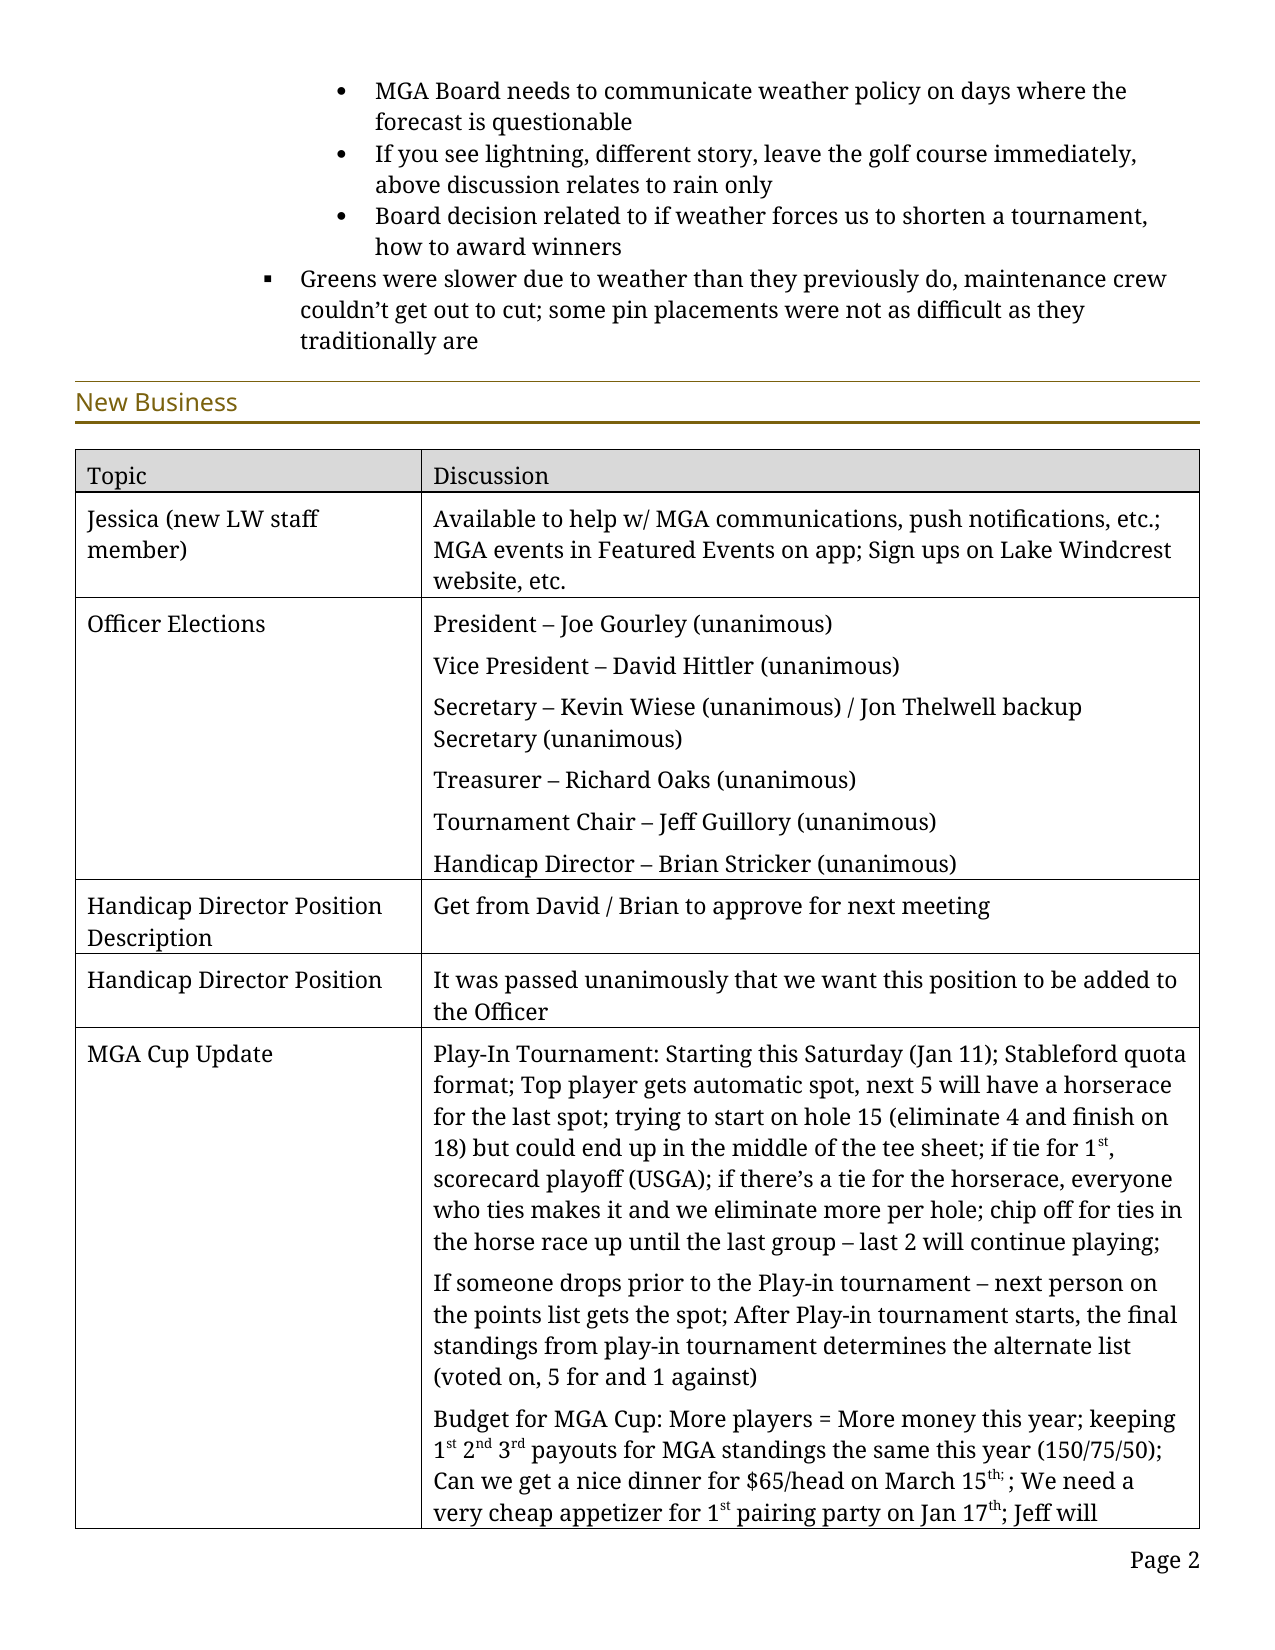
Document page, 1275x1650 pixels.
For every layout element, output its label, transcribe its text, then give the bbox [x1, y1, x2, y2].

table_cell MGA Cup Update [76, 1028, 421, 1528]
table_cell It was passed unanimously that we want this position to be added to the Officer [422, 954, 1199, 1027]
list If you see lightning, different story, leave the golf course immediately, above discussion relates to rain only [337, 137, 1200, 200]
table_cell President – Joe Gourley (unanimous) Vice President – David Hittler (unanimous) Secretary – Kevin Wiese (unanimous) / Jon Thelwell backup Secretary (unanimous) Treasurer – Richard Oaks (unanimous) Tournament Chair – Jeff Guillory (unanimous) Handicap Director – Brian Stricker (unanimous) [422, 598, 1199, 879]
table_cell Available to help w/ MGA communications, push notifications, etc.; MGA events in Featured Events on app; Sign ups on Lake Windcrest website, etc. [422, 493, 1199, 597]
list MGA Board needs to communicate weather policy on days where the forecast is questionable [337, 75, 1200, 137]
table_header Topic [76, 450, 421, 491]
table_cell Officer Elections [76, 598, 421, 879]
table_header Discussion [422, 450, 1199, 491]
list Greens were slower due to weather than they previously do, maintenance crew couldn’t get out to cut; some pin placements were not as difficult as they traditionally are [262, 262, 1200, 356]
table_cell Get from David / Brian to approve for next meeting [422, 880, 1199, 953]
table_cell Handicap Director Position [76, 954, 421, 1027]
subtitle New Business [75, 382, 1200, 421]
table_cell Jessica (new LW staff member) [76, 493, 421, 597]
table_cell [422, 1028, 1199, 1528]
list Board decision related to if weather forces us to shorten a tournament, how to award winners [337, 200, 1200, 262]
table_cell Handicap Director Position Description [76, 880, 421, 953]
